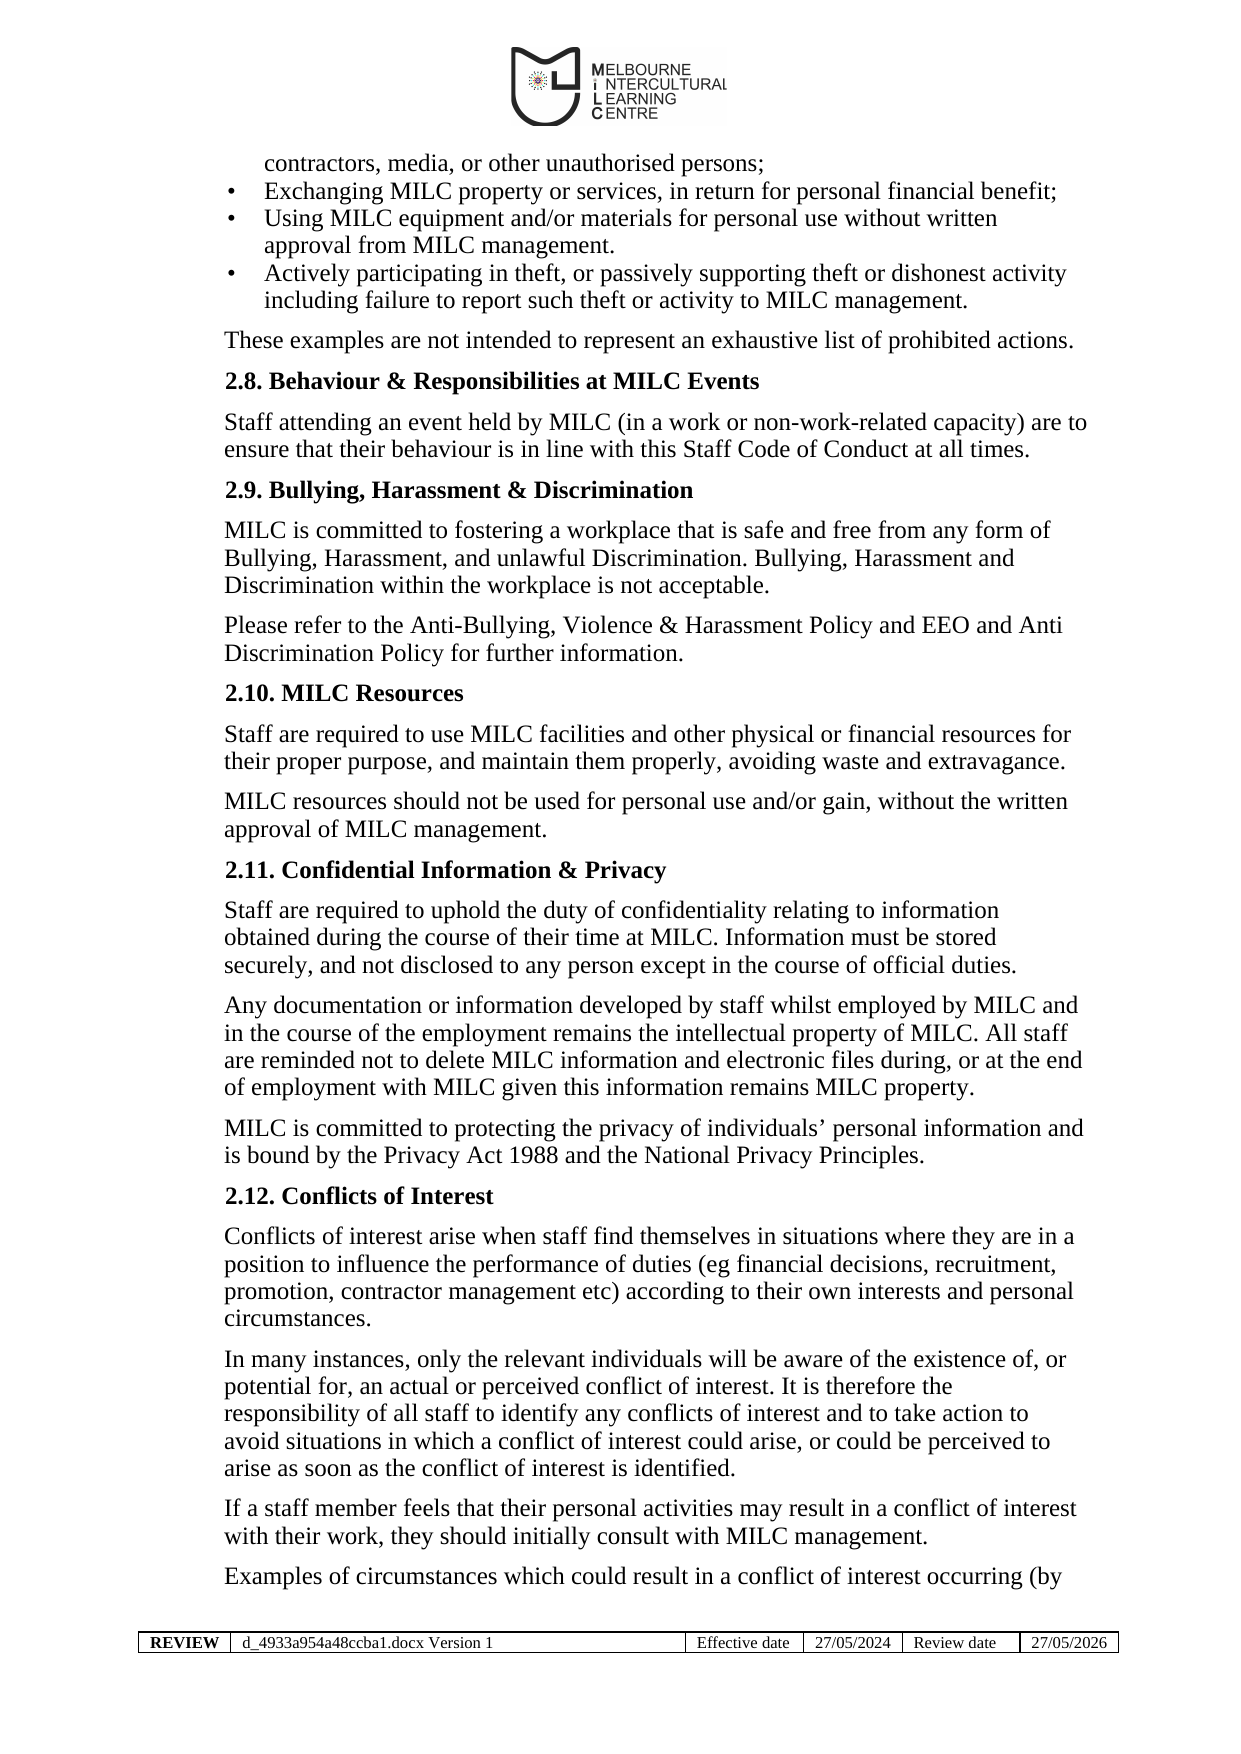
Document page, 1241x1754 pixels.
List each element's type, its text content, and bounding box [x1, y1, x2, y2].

list Using MILC equipment and/or materials for personal use without written approval from MILC management. [227, 204, 1090, 259]
text MILC is committed to protecting the privacy of individuals’ personal information and is bound by the Privacy Act 1988 and the National Privacy Principles. [224, 1114, 1089, 1169]
text 2.10. MILC Resources [150, 678, 1090, 707]
list Actively participating in theft, or passively supporting theft or dishonest activity including failure to report such theft or activity to MILC management. [227, 259, 1090, 314]
text 2.9. Bullying, Harassment & Discrimination [150, 475, 1090, 504]
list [227, 150, 1090, 177]
text 2.11. Confidential Information & Privacy [150, 855, 1090, 883]
text 2.8. Behaviour & Responsibilities at MILC Events [150, 366, 1090, 395]
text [224, 1563, 1089, 1590]
text 2.12. Conflicts of Interest [150, 1181, 1090, 1210]
text MILC resources should not be used for personal use and/or gain, without the written approval of MILC management. [224, 788, 1089, 843]
text Staff attending an event held by MILC (in a work or non-work-related capacity) are to ensure that their behaviour is in line with this Staff Code of Conduct at all times. [224, 408, 1089, 463]
text Any documentation or information developed by staff whilst employed by MILC and in the course of the employment remains the intellectual property of MILC. All staff are reminded not to delete MILC information and electronic files during, or at the end of employment with MILC given this information remains MILC property. [224, 992, 1089, 1101]
text These examples are not intended to represent an exhaustive list of prohibited actions. [224, 327, 1089, 354]
text Conflicts of interest arise when staff find themselves in situations where they are in a position to influence the performance of duties (eg financial decisions, recruitment, promotion, contractor management etc) according to their own interests and personal circumstances. [224, 1223, 1089, 1332]
text Staff are required to uphold the duty of confidentiality relating to information obtained during the course of their time at MILC. Information must be stored securely, and not disclosed to any person except in the course of official duties. [224, 897, 1089, 979]
picture [511, 47, 727, 126]
text If a staff member feels that their personal activities may result in a conflict of interest with their work, they should initially consult with MILC management. [224, 1495, 1089, 1550]
text Please refer to the Anti-Bullying, Violence & Harassment Policy and EEO and Anti Discrimination Policy for further information. [224, 612, 1089, 666]
text Staff are required to use MILC facilities and other physical or financial resources for their proper purpose, and maintain them properly, avoiding waste and extravagance. [224, 720, 1089, 775]
text In many instances, only the relevant individuals will be aware of the existence of, or potential for, an actual or perceived conflict of interest. It is therefore the responsibility of all staff to identify any conflicts of interest and to take action to avoid situations in which a conflict of interest could arise, or could be perceived to arise as soon as the conflict of interest is identified. [224, 1345, 1089, 1482]
text MILC is committed to fostering a workplace that is safe and free from any form of Bullying, Harassment, and unlawful Discrimination. Bullying, Harassment and Discrimination within the workplace is not acceptable. [224, 517, 1089, 599]
list Exchanging MILC property or services, in return for personal financial benefit; [227, 177, 1090, 204]
